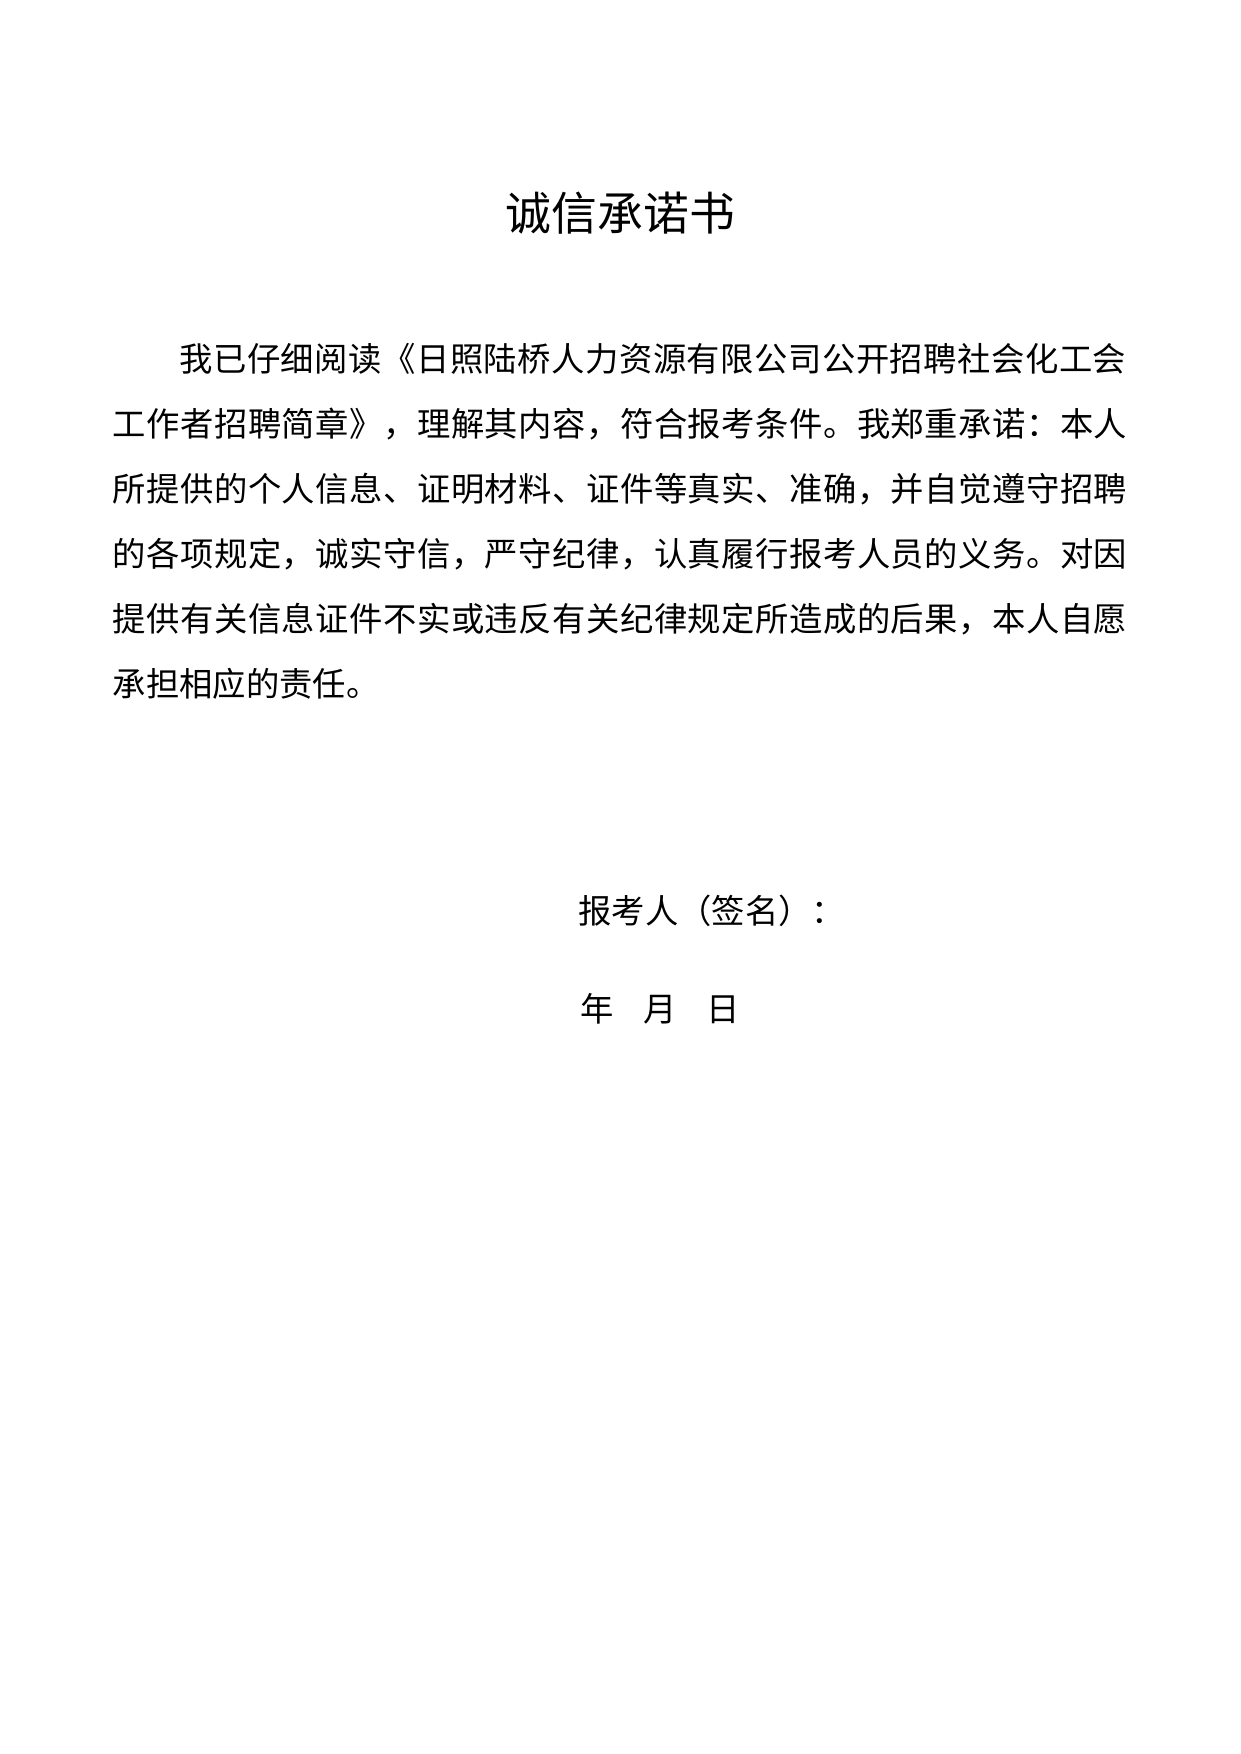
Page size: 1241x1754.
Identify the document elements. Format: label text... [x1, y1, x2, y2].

text 我已仔细阅读《日照陆桥人力资源有限公司公开招聘社会化工会工作者招聘简章》，理解其内容，符合报考条件。我郑重承诺：本人所提供的个人信息、证明材料、证件等真实、准确，并自觉遵守招聘的各项规定，诚实守信，严守纪律，认真履行报考人员的义务。对因提供有关信息证件不实或违反有关纪律规定所造成的后果，本人自愿承担相应的责任。 [112, 324, 1128, 714]
text 年 月 日 [112, 974, 1061, 1039]
text 诚信承诺书 [112, 162, 1128, 259]
text 报考人（签名）： [578, 877, 1061, 942]
